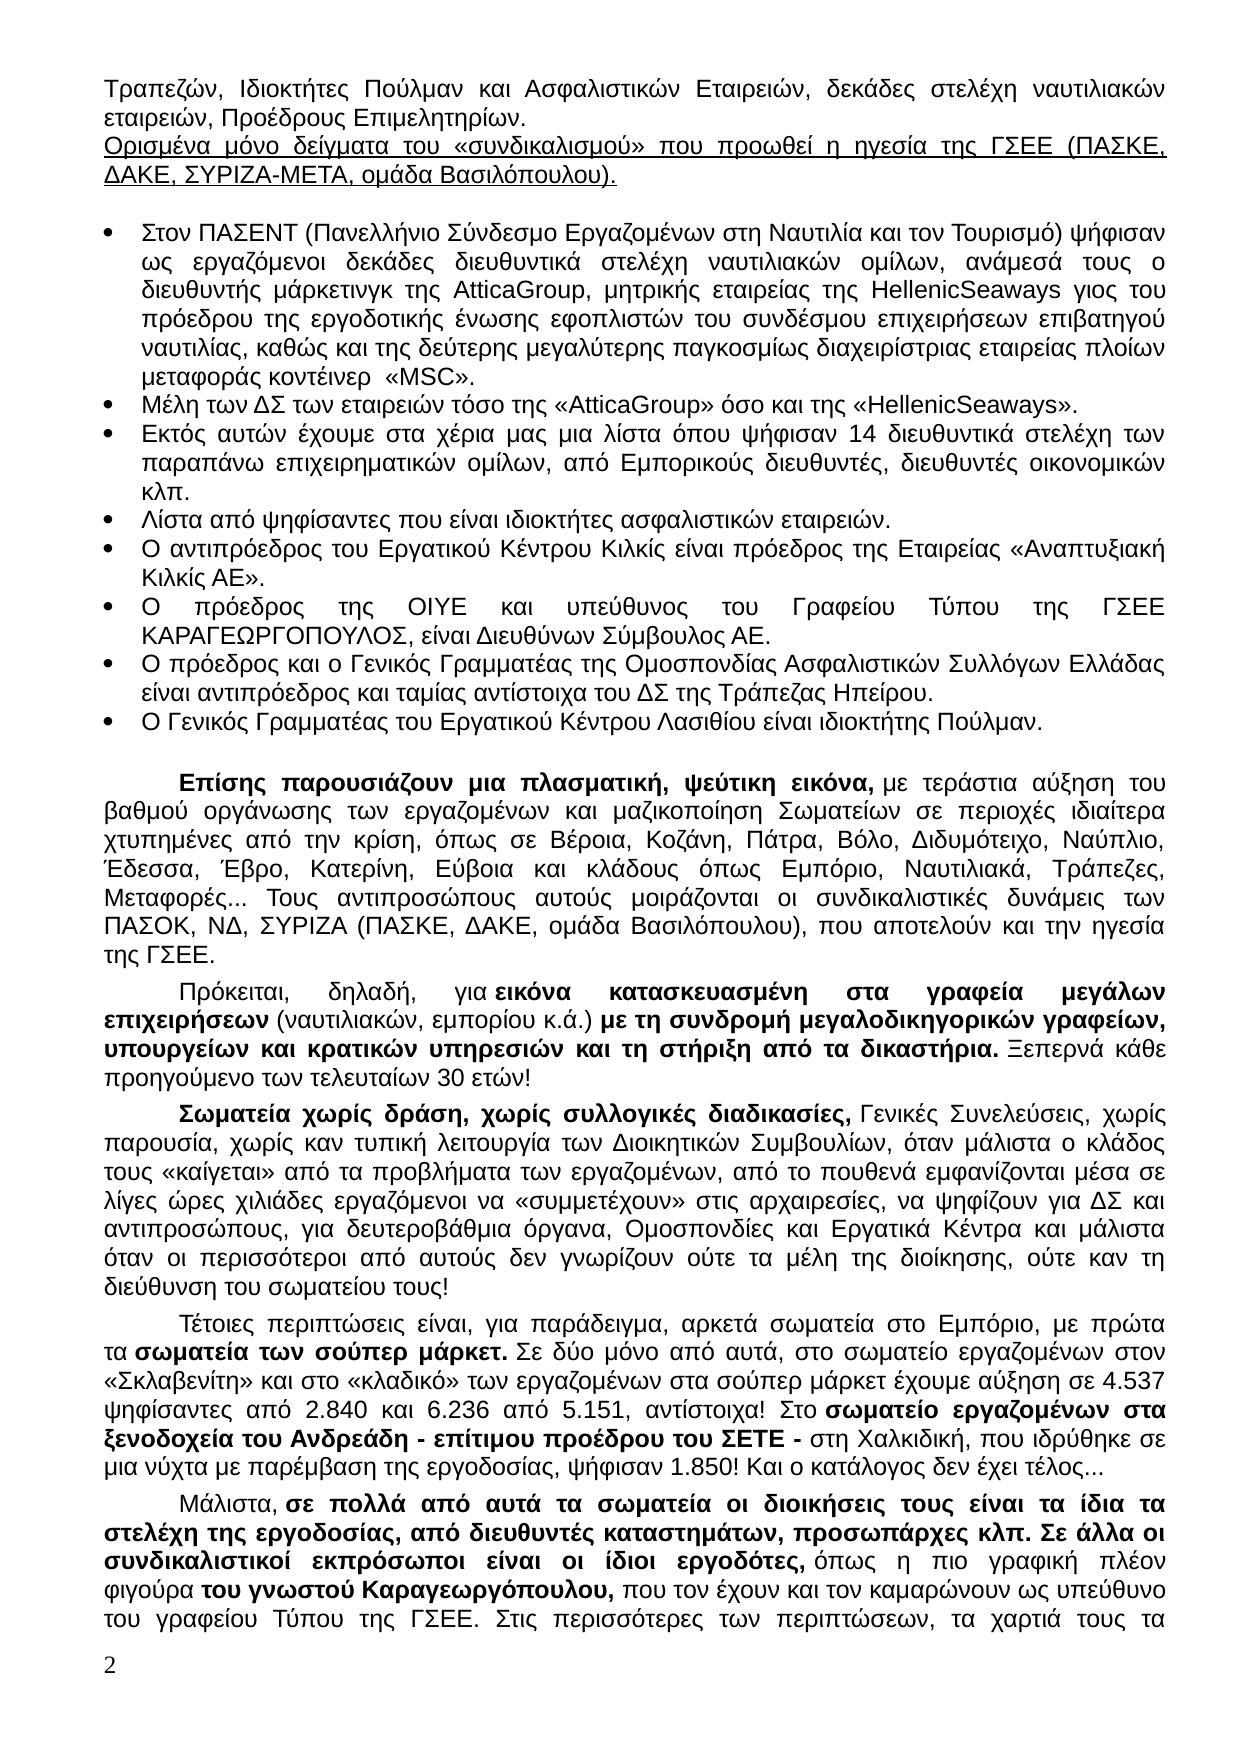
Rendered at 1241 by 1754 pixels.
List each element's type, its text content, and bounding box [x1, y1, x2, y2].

text Πρόκειται, δηλαδή, για εικόνα κατασκευασμένη στα γραφεία μεγάλων επιχειρήσεων (ναυτιλιακών, εμπορίου κ.ά.) με τη συνδρομή μεγαλοδικηγορικών γραφείων, υπουργείων και κρατικών υπηρεσιών και τη στήριξη από τα δικαστήρια. Ξεπερνά κάθε προηγούμενο των τελευταίων 30 ετών! [103, 977, 1167, 1092]
list Στον ΠΑΣΕΝΤ (Πανελλήνιο Σύνδεσμο Εργαζομένων στη Ναυτιλία και τον Τουρισμό) ψήφισαν ως εργαζόμενοι δεκάδες διευθυντικά στελέχη ναυτιλιακών ομίλων, ανάμεσά τους ο διευθυντής μάρκετινγκ της AtticaGroup, μητρικής εταιρείας της HellenicSeaways γιος του πρόεδρου της εργοδοτικής ένωσης εφοπλιστών του συνδέσμου επιχειρήσεων επιβατηγού ναυτιλίας, καθώς και της δεύτερης μεγαλύτερης παγκοσμίως διαχειρίστριας εταιρείας πλοίων μεταφοράς κοντέινερ «ΜSC». [103, 218, 1167, 390]
list Μέλη των ΔΣ των εταιρειών τόσο της «AtticaGroup» όσο και της «HellenicSeaways». [103, 390, 1167, 419]
list Εκτός αυτών έχουμε στα χέρια μας μια λίστα όπου ψήφισαν 14 διευθυντικά στελέχη των παραπάνω επιχειρηματικών ομίλων, από Εμπορικούς διευθυντές, διευθυντές οικονομικών κλπ. [103, 419, 1167, 505]
text Ορισμένα μόνο δείγματα του «συνδικαλισμού» που προωθεί η ηγεσία της ΓΣΕΕ (ΠΑΣΚΕ, ΔΑΚΕ, ΣΥΡΙΖΑ-ΜΕΤΑ, ομάδα Βασιλόπουλου). [103, 131, 1167, 156]
list Ο αντιπρόεδρος του Εργατικού Κέντρου Κιλκίς είναι πρόεδρος της Εταιρείας «Αναπτυξιακή Κιλκίς ΑΕ». [103, 534, 1167, 592]
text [103, 1489, 1167, 1633]
text Ορισμένα μόνο δείγματα του «συνδικαλισμού» που προωθεί η ηγεσία της ΓΣΕΕ (ΠΑΣΚΕ, ΔΑΚΕ, ΣΥΡΙΖΑ-ΜΕΤΑ, ομάδα Βασιλόπουλου). [103, 157, 1167, 189]
list Ο πρόεδρος και ο Γενικός Γραμματέας της Ομοσπονδίας Ασφαλιστικών Συλλόγων Ελλάδας είναι αντιπρόεδρος και ταμίας αντίστοιχα του ΔΣ της Τράπεζας Ηπείρου. [103, 649, 1167, 707]
list Ο πρόεδρος της ΟΙΥΕ και υπεύθυνος του Γραφείου Τύπου της ΓΣΕΕ ΚΑΡΑΓΕΩΡΓΟΠΟΥΛΟΣ, είναι Διευθύνων Σύμβουλος ΑΕ. [103, 592, 1167, 649]
text Επίσης παρουσιάζουν μια πλασματική, ψεύτικη εικόνα, με τεράστια αύξηση του βαθμού οργάνωσης των εργαζομένων και μαζικοποίηση Σωματείων σε περιοχές ιδιαίτερα χτυπημένες από την κρίση, όπως σε Βέροια, Κοζάνη, Πάτρα, Βόλο, Διδυμότειχο, Ναύπλιο, Έδεσσα, Έβρο, Κατερίνη, Εύβοια και κλάδους όπως Εμπόριο, Ναυτιλιακά, Τράπεζες, Μεταφορές... Τους αντιπροσώπους αυτούς μοιράζονται οι συνδικαλιστικές δυνάμεις των ΠΑΣΟΚ, ΝΔ, ΣΥΡΙΖΑ (ΠΑΣΚΕ, ΔΑΚΕ, ομάδα Βασιλόπουλου), που αποτελούν και την ηγεσία της ΓΣΕΕ. [103, 768, 1167, 969]
list Ο Γενικός Γραμματέας του Εργατικού Κέντρου Λασιθίου είναι ιδιοκτήτης Πούλμαν. [103, 707, 1167, 736]
text Σωματεία χωρίς δράση, χωρίς συλλογικές διαδικασίες, Γενικές Συνελεύσεις, χωρίς παρουσία, χωρίς καν τυπική λειτουργία των Διοικητικών Συμβουλίων, όταν μάλιστα ο κλάδος τους «καίγεται» από τα προβλήματα των εργαζομένων, από το πουθενά εμφανίζονται μέσα σε λίγες ώρες χιλιάδες εργαζόμενοι να «συμμετέχουν» στις αρχαιρεσίες, να ψηφίζουν για ΔΣ και αντιπροσώπους, για δευτεροβάθμια όργανα, Ομοσπονδίες και Εργατικά Κέντρα και μάλιστα όταν οι περισσότεροι από αυτούς δεν γνωρίζουν ούτε τα μέλη της διοίκησης, ούτε καν τη διεύθυνση του σωματείου τους! [103, 1099, 1167, 1301]
list Λίστα από ψηφίσαντες που είναι ιδιοκτήτες ασφαλιστικών εταιρειών. [103, 505, 1167, 534]
text Τέτοιες περιπτώσεις είναι, για παράδειγμα, αρκετά σωματεία στο Εμπόριο, με πρώτα τα σωματεία των σούπερ μάρκετ. Σε δύο μόνο από αυτά, στο σωματείο εργαζομένων στον «Σκλαβενίτη» και στο «κλαδικό» των εργαζομένων στα σούπερ μάρκετ έχουμε αύξηση σε 4.537 ψηφίσαντες από 2.840 και 6.236 από 5.151, αντίστοιχα! Στο σωματείο εργαζομένων στα ξενοδοχεία του Ανδρεάδη - επίτιμου προέδρου του ΣΕΤΕ - στη Χαλκιδική, που ιδρύθηκε σε μια νύχτα με παρέμβαση της εργοδοσίας, ψήφισαν 1.850! Και ο κατάλογος δεν έχει τέλος... [103, 1308, 1167, 1481]
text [103, 74, 1167, 131]
